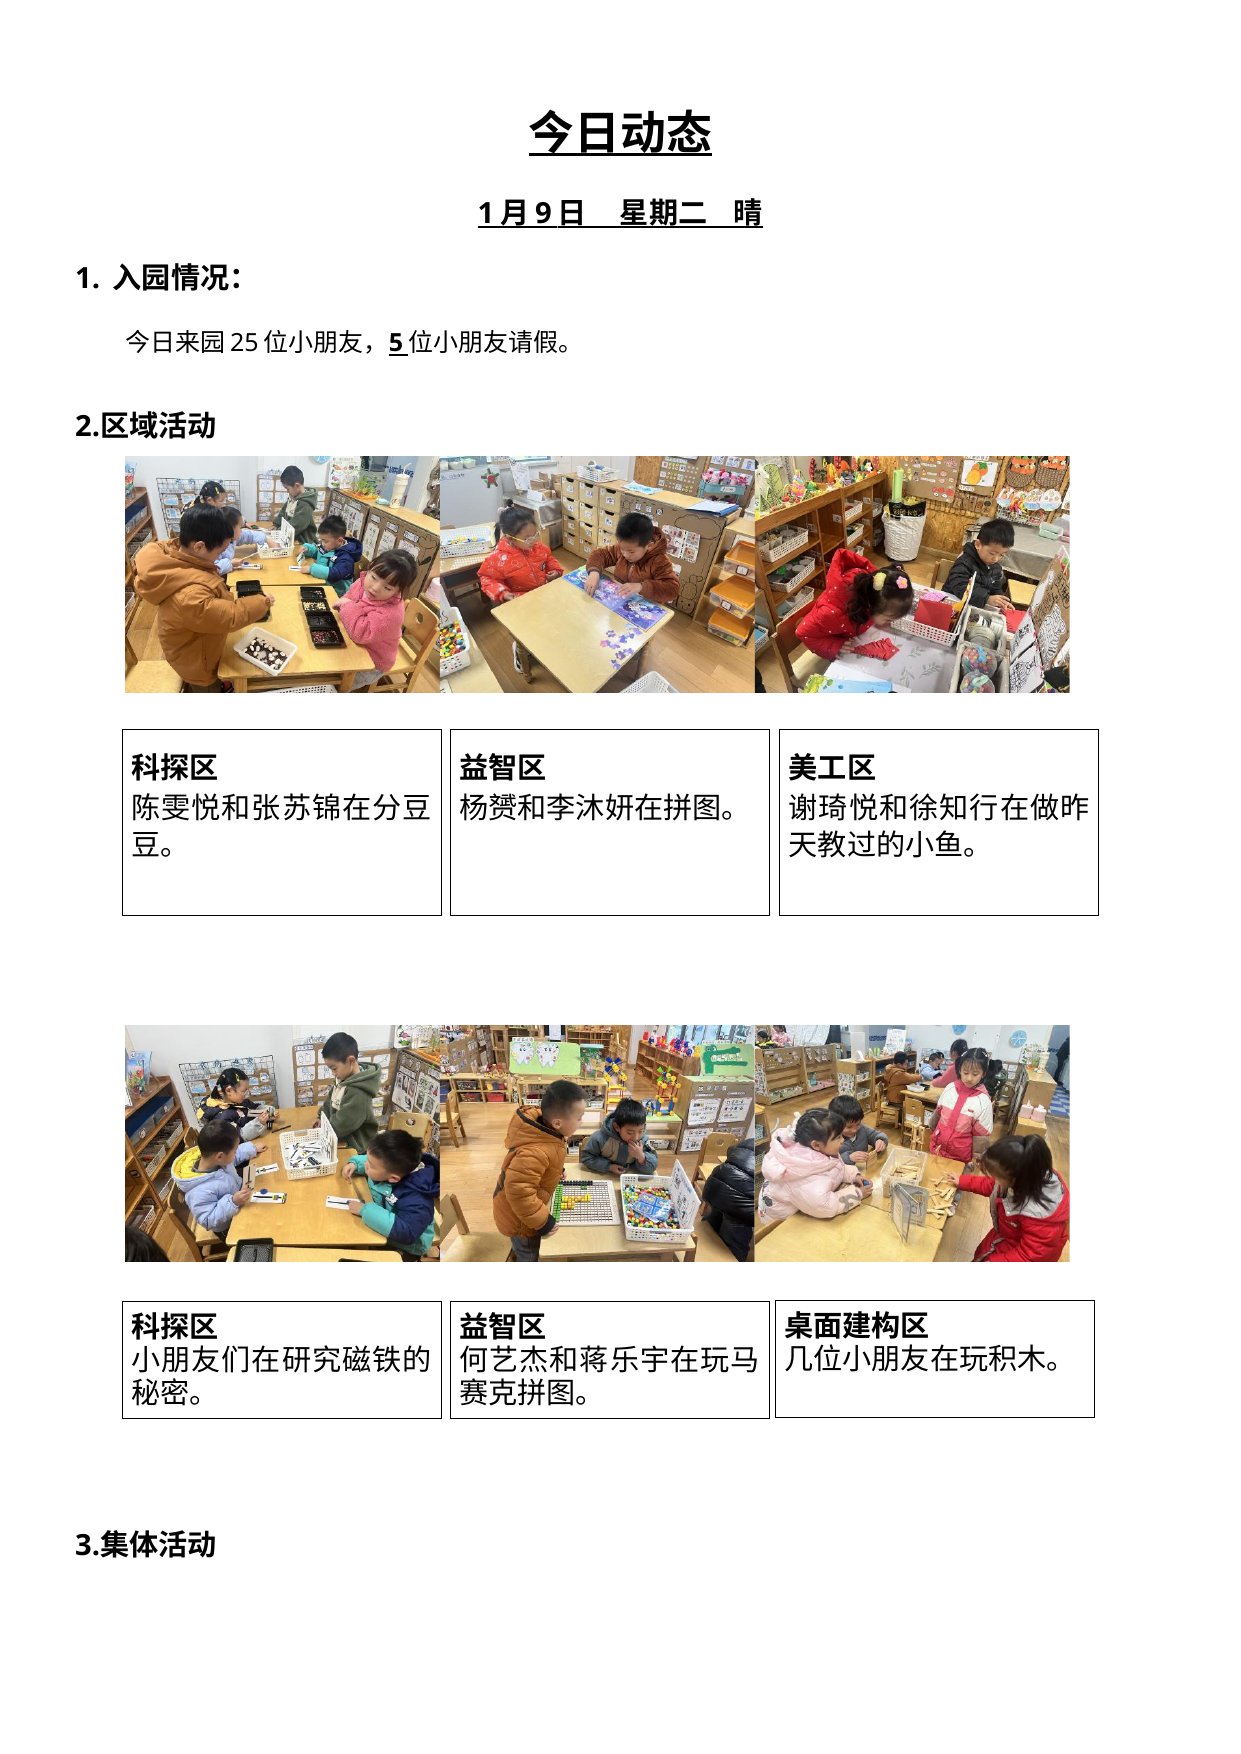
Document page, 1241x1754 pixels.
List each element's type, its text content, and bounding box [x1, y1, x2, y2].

text 1月9日 星期二 晴 [75, 178, 1165, 243]
picture [125, 1025, 1070, 1262]
picture [125, 456, 1070, 693]
list 3.集体活动 [75, 1510, 1165, 1575]
text 2.区域活动 [75, 391, 1165, 456]
text 今日动态 [75, 81, 1165, 178]
text 今日来园25位小朋友，5位小朋友请假。 [75, 308, 1165, 373]
list 入园情况： [75, 243, 1165, 308]
